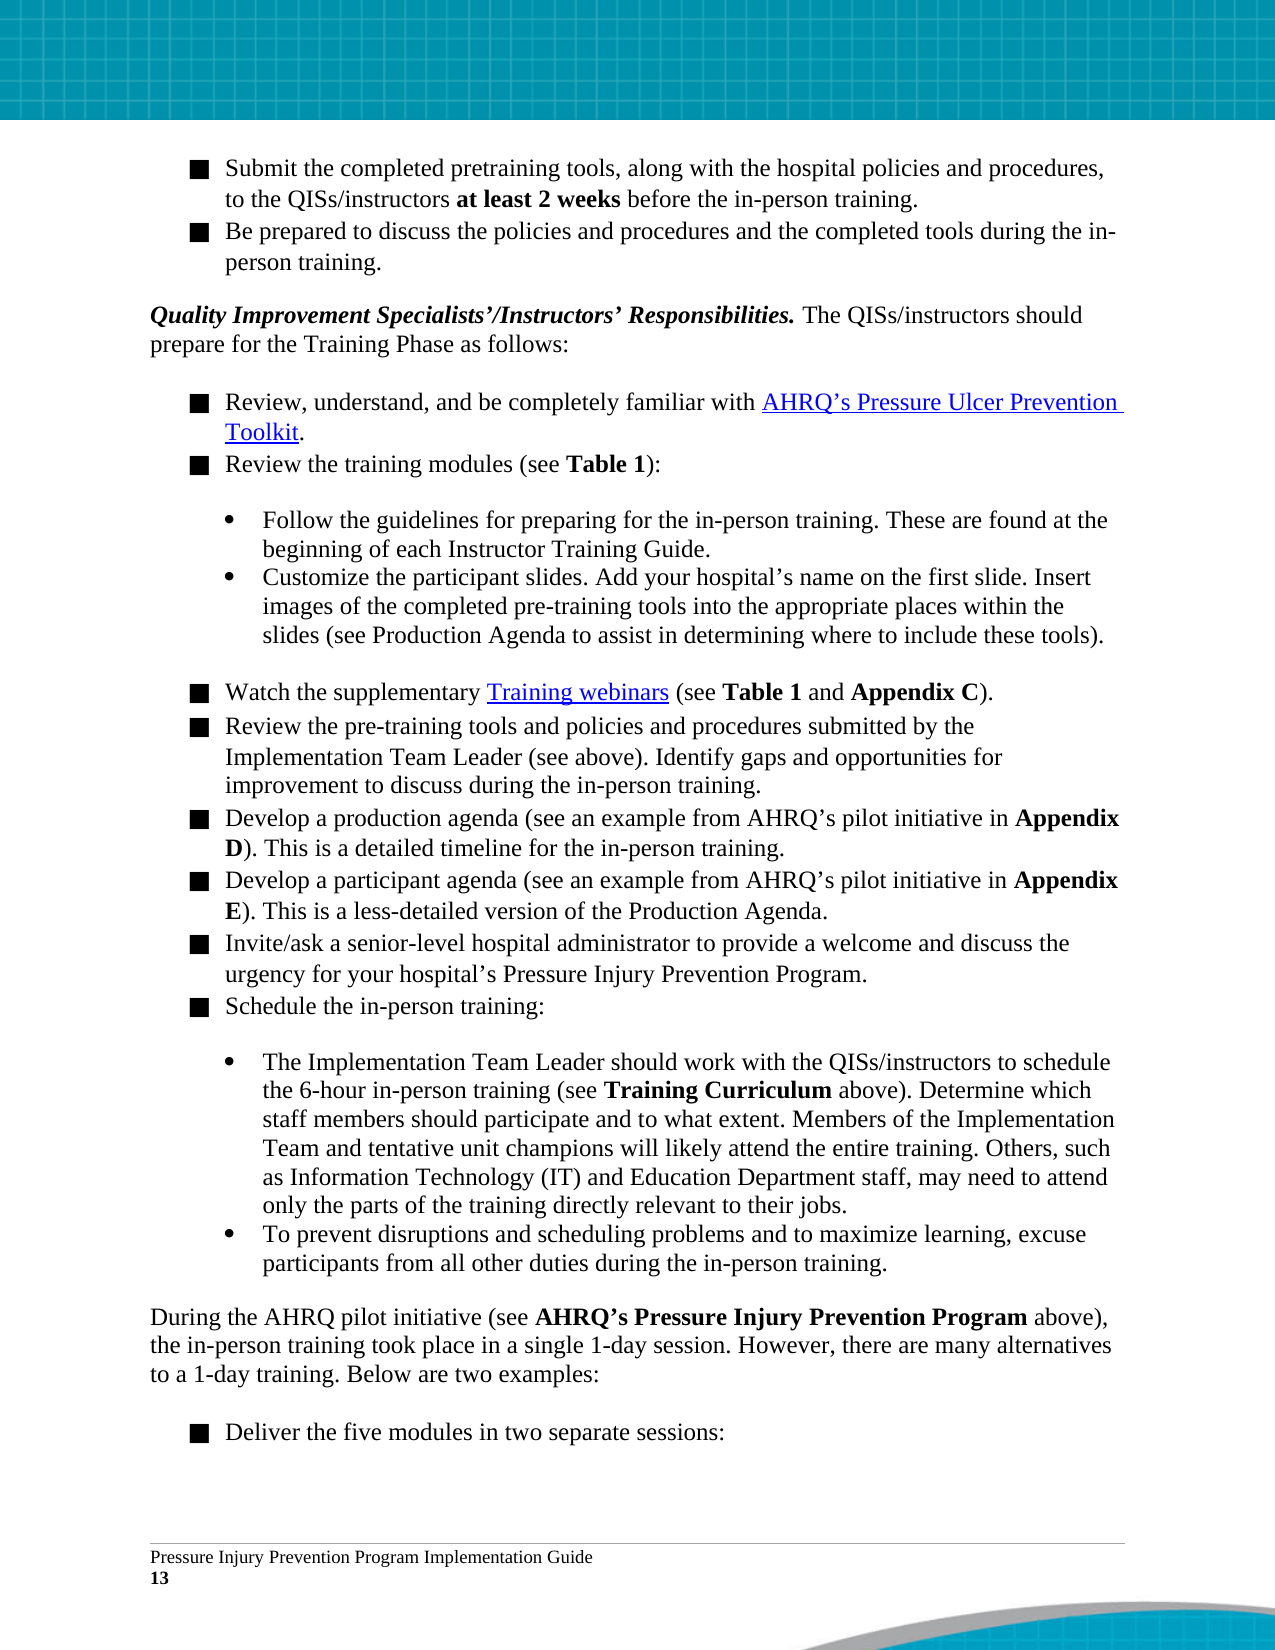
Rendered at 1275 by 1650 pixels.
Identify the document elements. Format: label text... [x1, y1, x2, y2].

picture [689, 1572, 1275, 1650]
list Watch the supplementary Training webinars (see Table 1 and Appendix C). [187, 674, 1125, 708]
list Follow the guidelines for preparing for the in-person training. These are found at the beginning of each Instructor Training Guide. [225, 505, 1125, 562]
picture [0, 0, 1275, 120]
list Customize the participant slides. Add your hospital’s name on the first slide. Insert images of the completed pre-training tools into the appropriate places within the slides (see Production Agenda to assist in determining where to include these tools). [225, 562, 1125, 649]
list Deliver the five modules in two separate sessions: [187, 1413, 1125, 1447]
text Quality Improvement Specialists’/Instructors’ Responsibilities. The QISs/instructors should prepare for the Training Phase as follows: [150, 301, 1125, 358]
list Review, understand, and be completely familiar with AHRQ’s Pressure Ulcer Prevention Toolkit. [187, 383, 1125, 446]
list Submit the completed pretraining tools, along with the hospital policies and procedures, to the QISs/instructors at least 2 weeks before the in-person training. [187, 150, 1125, 213]
list Develop a production agenda (see an example from AHRQ’s pilot initiative in Appendix D). This is a detailed timeline for the in-person training. [187, 799, 1125, 862]
list Review the training modules (see Table 1): [187, 446, 1125, 480]
text During the AHRQ pilot initiative (see AHRQ’s Pressure Injury Prevention Program above), the in-person training took place in a single 1-day session. However, there are many alternatives to a 1-day training. Below are two examples: [150, 1302, 1125, 1388]
list The Implementation Team Leader should work with the QISs/instructors to schedule the 6-hour in-person training (see Training Curriculum above). Determine which staff members should participate and to what extent. Members of the Implementation Team and tentative unit champions will likely attend the entire training. Others, such as Information Technology (IT) and Education Department staff, may need to attend only the parts of the training directly relevant to their jobs. [225, 1047, 1125, 1219]
list Invite/ask a senior-level hospital administrator to provide a welcome and discuss the urgency for your hospital’s Pressure Injury Prevention Program. [187, 925, 1125, 988]
list Develop a participant agenda (see an example from AHRQ’s pilot initiative in Appendix E). This is a less-detailed version of the Production Agenda. [187, 862, 1125, 925]
list Be prepared to discuss the policies and procedures and the completed tools during the in-person training. [187, 213, 1125, 276]
list Schedule the in-person training: [187, 988, 1125, 1022]
list Review the pre-training tools and policies and procedures submitted by the Implementation Team Leader (see above). Identify gaps and opportunities for improvement to discuss during the in-person training. [187, 708, 1125, 799]
list To prevent disruptions and scheduling problems and to maximize learning, excuse participants from all other duties during the in-person training. [225, 1219, 1125, 1277]
